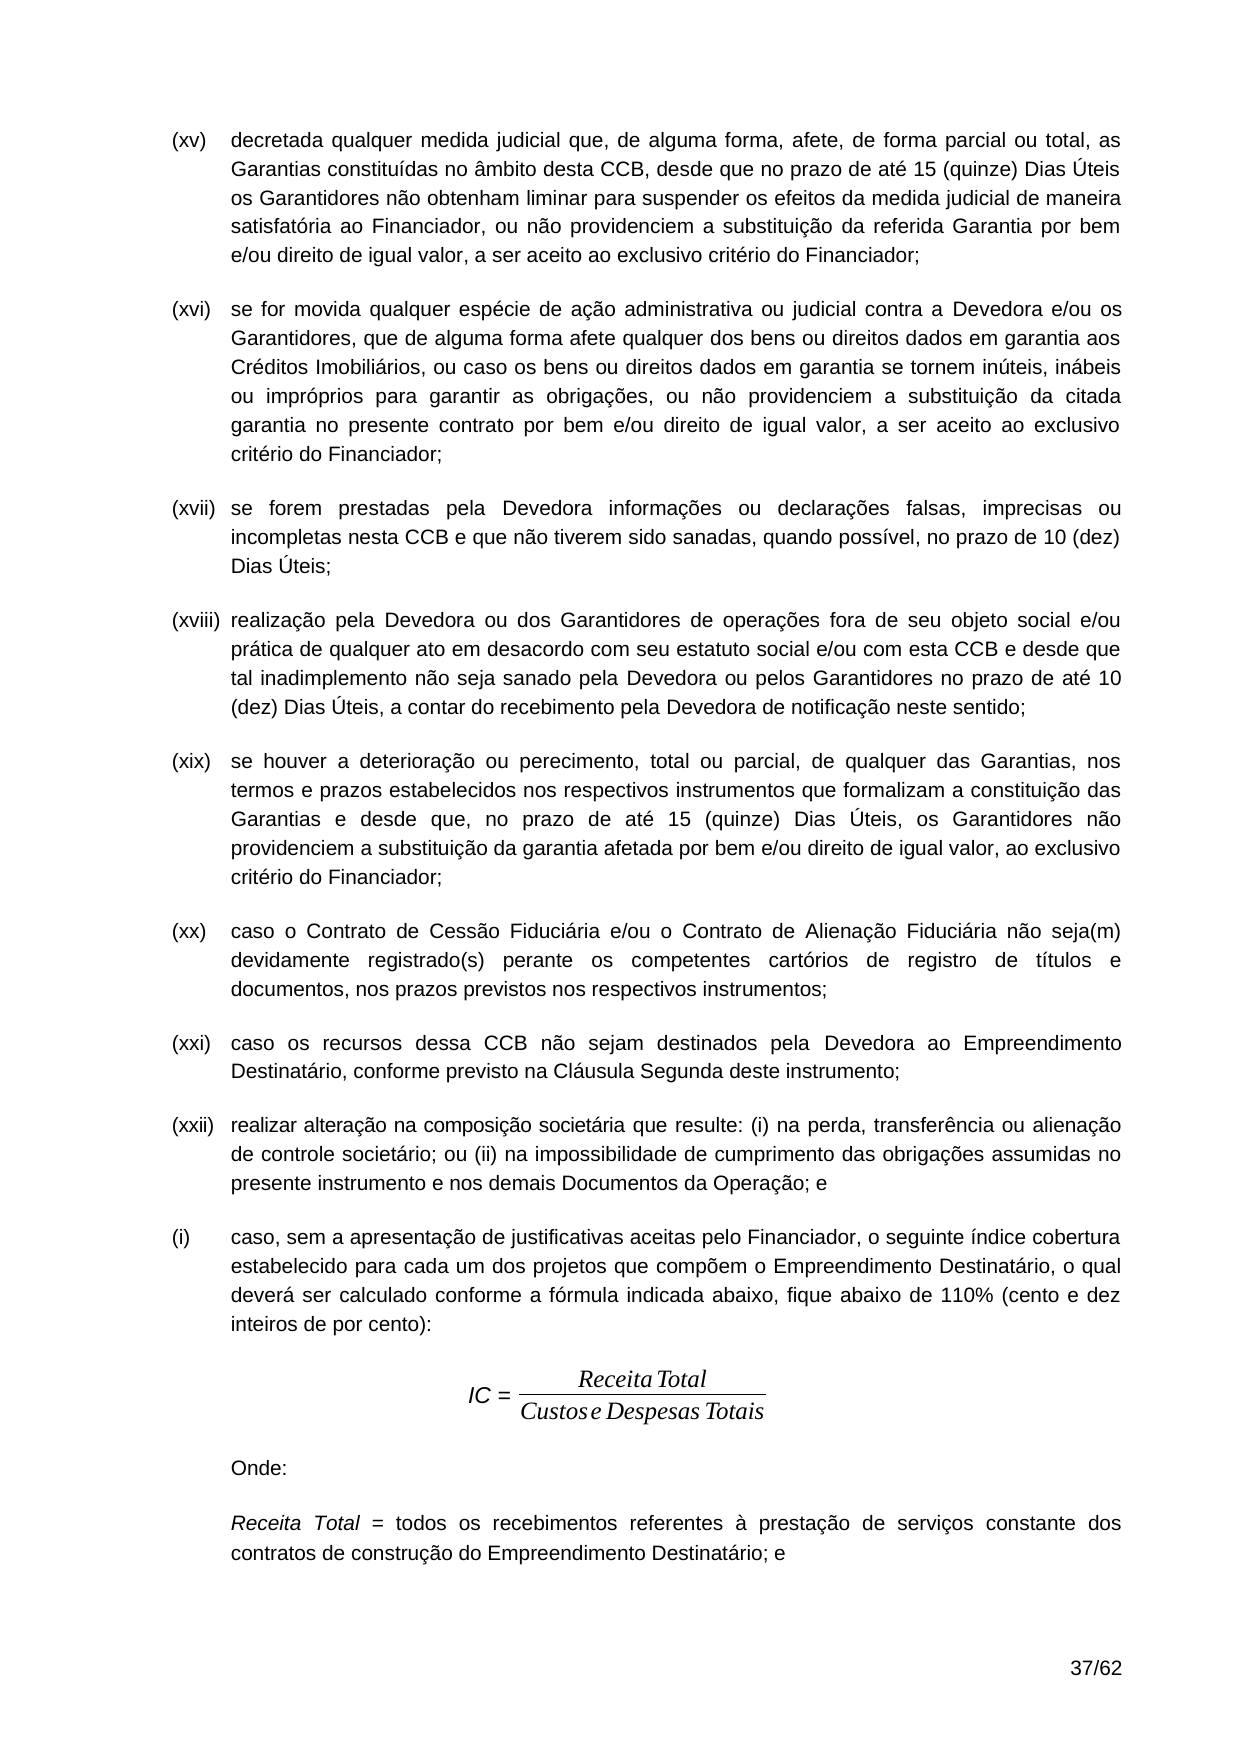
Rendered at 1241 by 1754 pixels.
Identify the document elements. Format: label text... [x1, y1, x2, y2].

list caso o Contrato de Cessão Fiduciária e/ou o Contrato de Alienação Fiduciária não seja(m) devidamente registrado(s) perante os competentes cartórios de registro de títulos e documentos, nos prazos previstos nos respectivos instrumentos; [172, 918, 1122, 1000]
list caso os recursos dessa CCB não sejam destinados pela Devedora ao Empreendimento Destinatário, conforme previsto na Cláusula Segunda deste instrumento; [172, 1030, 1122, 1083]
list caso, sem a apresentação de justificativas aceitas pelo Financiador, o seguinte índice cobertura estabelecido para cada um dos projetos que compõem o Empreendimento Destinatário, o qual deverá ser calculado conforme a fórmula indicada abaixo, fique abaixo de 110% (cento e dez inteiros de por cento): [172, 1225, 1122, 1336]
text Receita Total = todos os recebimentos referentes à prestação de serviços constante dos contratos de construção do Empreendimento Destinatário; e [231, 1511, 1122, 1565]
list se for movida qualquer espécie de ação administrativa ou judicial contra a Devedora e/ou os Garantidores, que de alguma forma afete qualquer dos bens ou direitos dados em garantia aos Créditos Imobiliários, ou caso os bens ou direitos dados em garantia se tornem inúteis, inábeis ou impróprios para garantir as obrigações, ou não providenciem a substituição da citada garantia no presente contrato por bem e/ou direito de igual valor, a ser aceito ao exclusivo critério do Financiador; [172, 297, 1122, 466]
text IC = [112, 1366, 1122, 1425]
list se forem prestadas pela Devedora informações ou declarações falsas, imprecisas ou incompletas nesta CCB e que não tiverem sido sanadas, quando possível, no prazo de 10 (dez) Dias Úteis; [172, 496, 1122, 578]
list decretada qualquer medida judicial que, de alguma forma, afete, de forma parcial ou total, as Garantias constituídas no âmbito desta CCB, desde que no prazo de até 15 (quinze) Dias Úteis os Garantidores não obtenham liminar para suspender os efeitos da medida judicial de maneira satisfatória ao Financiador, ou não providenciem a substituição da referida Garantia por bem e/ou direito de igual valor, a ser aceito ao exclusivo critério do Financiador; [172, 127, 1122, 267]
list realizar alteração na composição societária que resulte: (i) na perda, transferência ou alienação de controle societário; ou (ii) na impossibilidade de cumprimento das obrigações assumidas no presente instrumento e nos demais Documentos da Operação; e [172, 1113, 1122, 1195]
list se houver a deterioração ou perecimento, total ou parcial, de qualquer das Garantias, nos termos e prazos estabelecidos nos respectivos instrumentos que formalizam a constituição das Garantias e desde que, no prazo de até 15 (quinze) Dias Úteis, os Garantidores não providenciem a substituição da garantia afetada por bem e/ou direito de igual valor, ao exclusivo critério do Financiador; [172, 749, 1122, 888]
list realização pela Devedora ou dos Garantidores de operações fora de seu objeto social e/ou prática de qualquer ato em desacordo com seu estatuto social e/ou com esta CCB e desde que tal inadimplemento não seja sanado pela Devedora ou pelos Garantidores no prazo de até 10 (dez) Dias Úteis, a contar do recebimento pela Devedora de notificação neste sentido; [172, 608, 1122, 719]
text Onde: [231, 1456, 1122, 1480]
